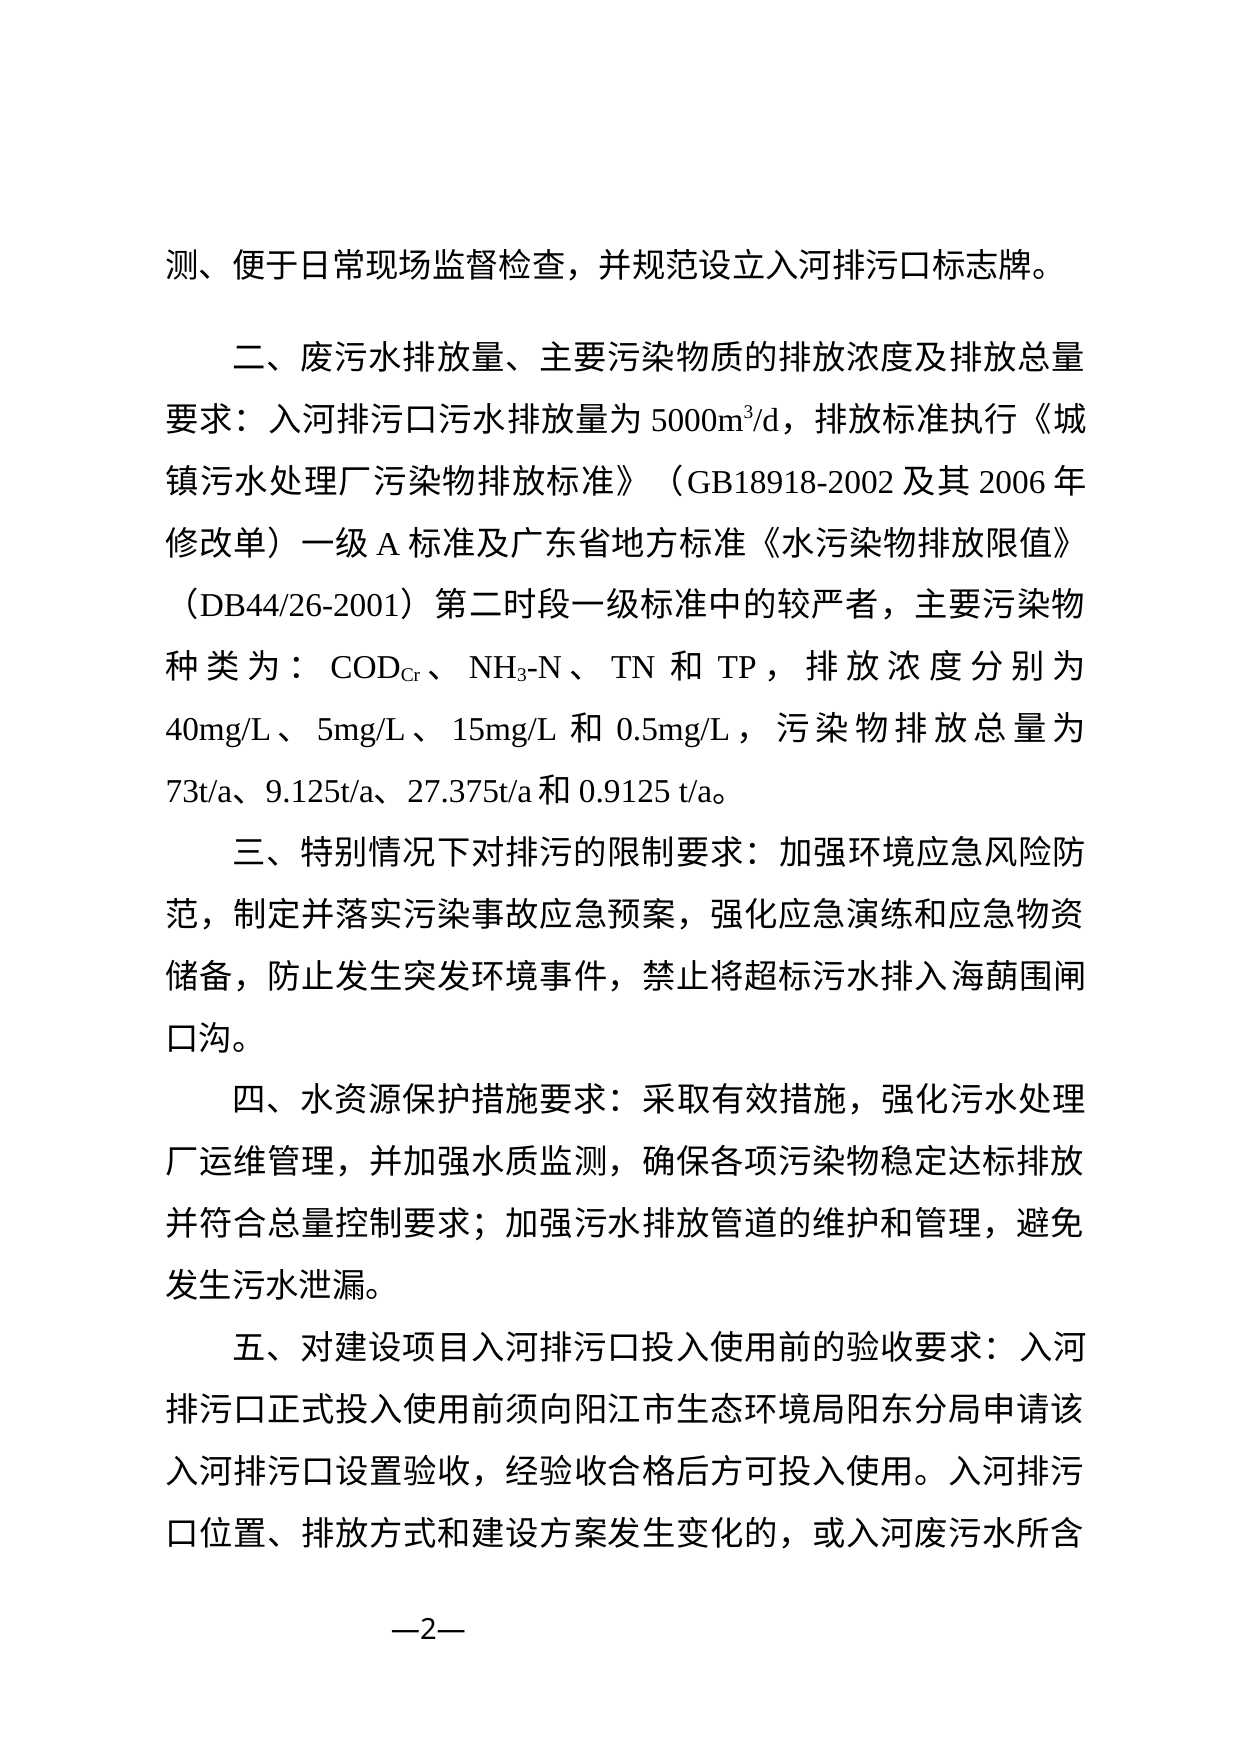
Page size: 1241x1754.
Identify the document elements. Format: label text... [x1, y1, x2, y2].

list 测、便于日常现场监督检查，并规范设立入河排污口标志牌。 [165, 231, 1087, 296]
text 三、特别情况下对排污的限制要求：加强环境应急风险防范，制定并落实污染事故应急预案，强化应急演练和应急物资储备，防止发生突发环境事件，禁止将超标污水排入海蓢围闸口沟。 [165, 815, 1087, 1062]
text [165, 1310, 1087, 1557]
text 四、水资源保护措施要求：采取有效措施，强化污水处理厂运维管理，并加强水质监测，确保各项污染物稳定达标排放并符合总量控制要求；加强污水排放管道的维护和管理，避免发生污水泄漏。 [165, 1062, 1087, 1310]
text 二、废污水排放量、主要污染物质的排放浓度及排放总量要求：入河排污口污水排放量为5000m3/d，排放标准执行《城镇污水处理厂污染物排放标准》（GB18918-2002及其2006年修改单）一级A 标准及广东省地方标准《水污染物排放限值》（DB44/26-2001）第二时段一级标准中的较严者，主要污染物种类为：CODCr、NH3-N、TN和TP，排放浓度分别为40mg/L、5mg/L、15mg/L和0.5mg/L，污染物排放总量为73t/a、9.125t/a、27.375t/a和0.9125 t/a。 [165, 320, 1087, 815]
